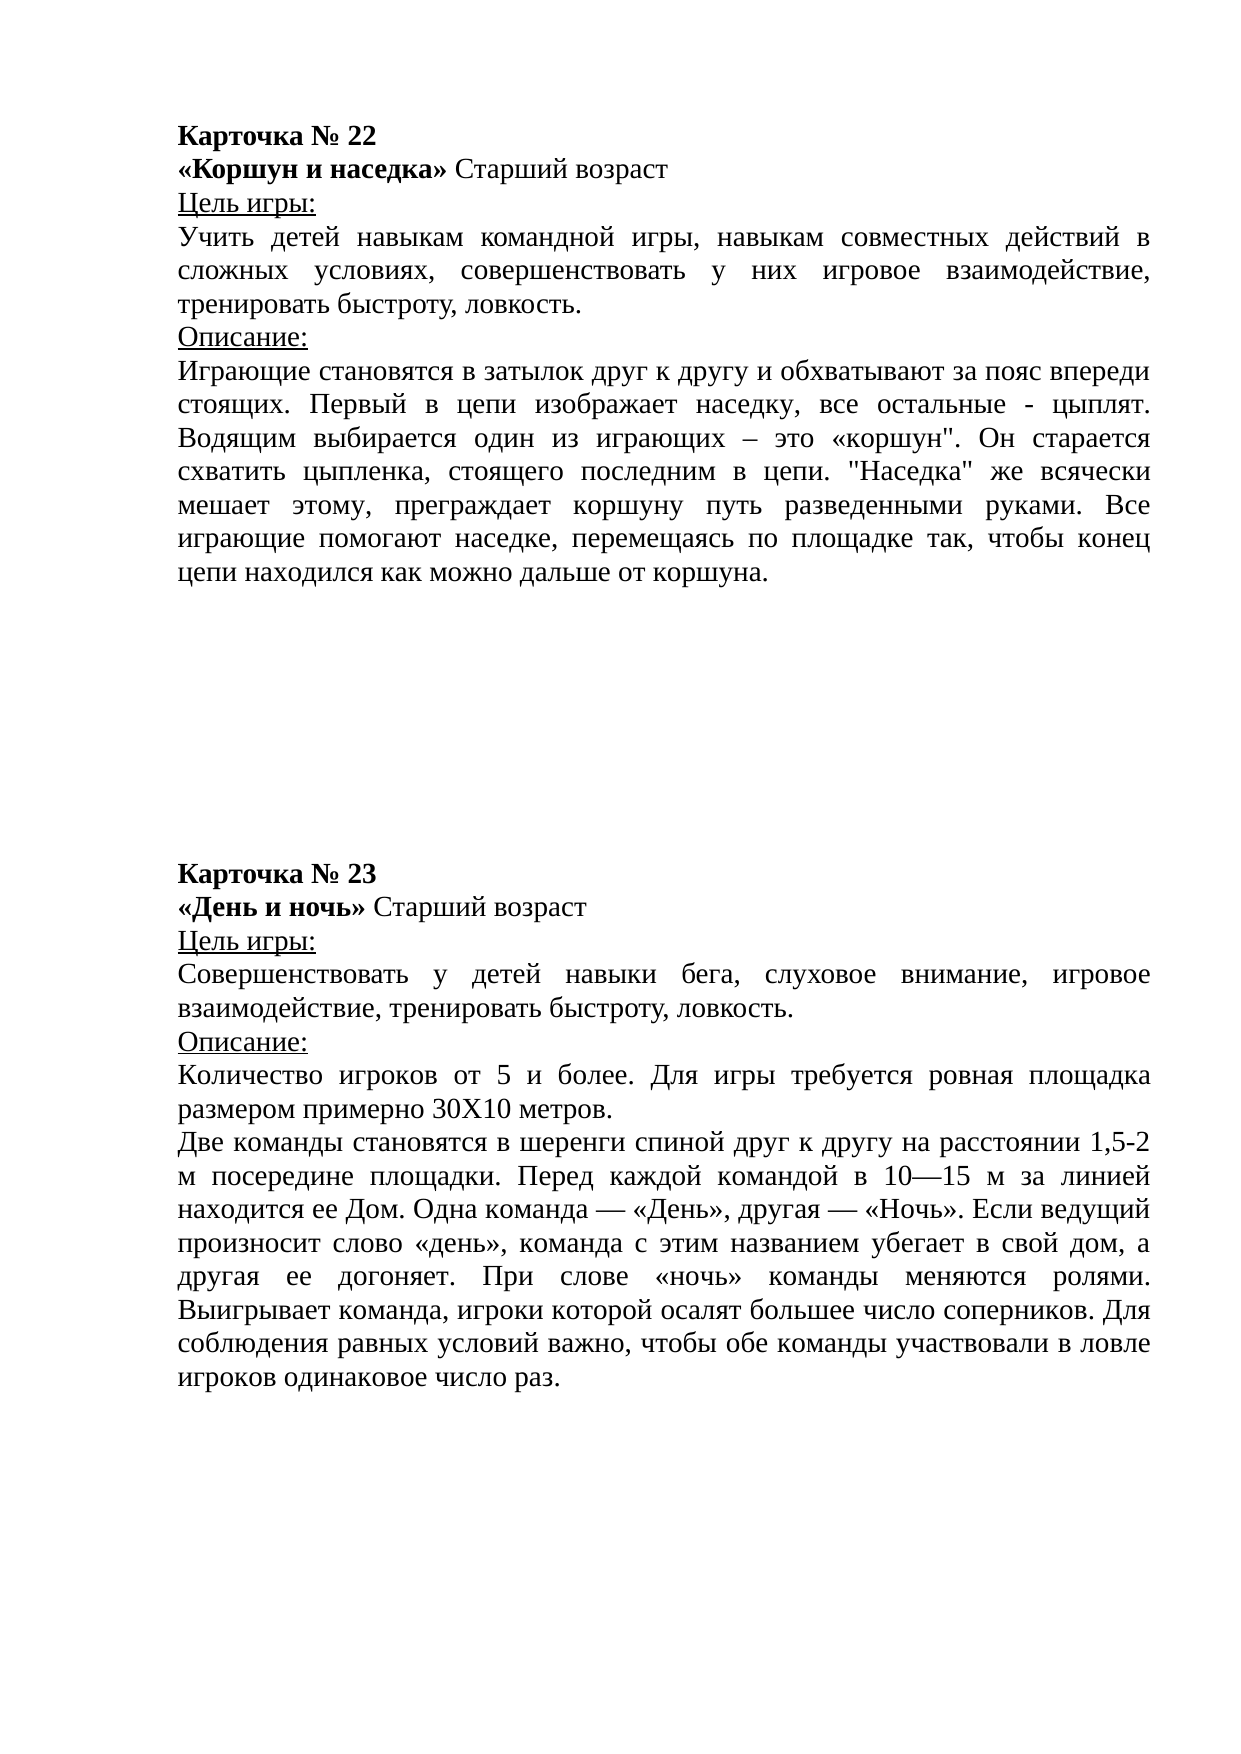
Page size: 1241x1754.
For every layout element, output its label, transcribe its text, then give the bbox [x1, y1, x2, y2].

text Карточка № 23 [177, 856, 1152, 889]
text Количество игроков от 5 и более. Для игры требуется ровная площадка размером примерно 30X10 метров. [177, 1057, 1152, 1124]
text «День и ночь» Старший возраст [177, 889, 1152, 923]
text Цель игры: [177, 185, 1152, 219]
text Карточка № 22 [177, 118, 1152, 152]
text Играющие становятся в затылок друг к другу и обхватывают за пояс впереди стоящих. Первый в цепи изображает наседку, все остальные - цыплят. Водящим выбирается один из играющих – это «коршун". Он старается схватить цыпленка, стоящего последним в цепи. "Наседка" же всячески мешает этому, преграждает коршуну путь разведенными руками. Все играющие помогают наседке, перемещаясь по площадке так, чтобы конец цепи находился как можно дальше от коршуна. [177, 353, 1152, 588]
text Две команды становятся в шеренги спиной друг к другу на расстоянии 1,5-2 м посередине площадки. Перед каждой командой в 10—15 м за линией находится ее Дом. Одна команда — «День», другая — «Ночь». Если ведущий произносит слово «день», команда с этим названием убегает в свой дом, а другая ее догоняет. При слове «ночь» команды меняются ролями. Выигрывает команда, игроки которой осалят большее число соперников. Для соблюдения равных условий важно, чтобы обе команды участвовали в ловле игроков одинаковое число раз. [177, 1124, 1152, 1393]
text Совершенствовать у детей навыки бега, слуховое внимание, игровое взаимодействие, тренировать быстроту, ловкость. [177, 957, 1152, 1024]
text Описание: [177, 319, 1152, 353]
text Описание: [177, 1024, 1152, 1057]
text Учить детей навыкам командной игры, навыкам совместных действий в сложных условиях, совершенствовать у них игровое взаимодействие, тренировать быстроту, ловкость. [177, 219, 1152, 319]
text Цель игры: [177, 923, 1152, 957]
text «Коршун и наседка» Старший возраст [177, 152, 1152, 185]
